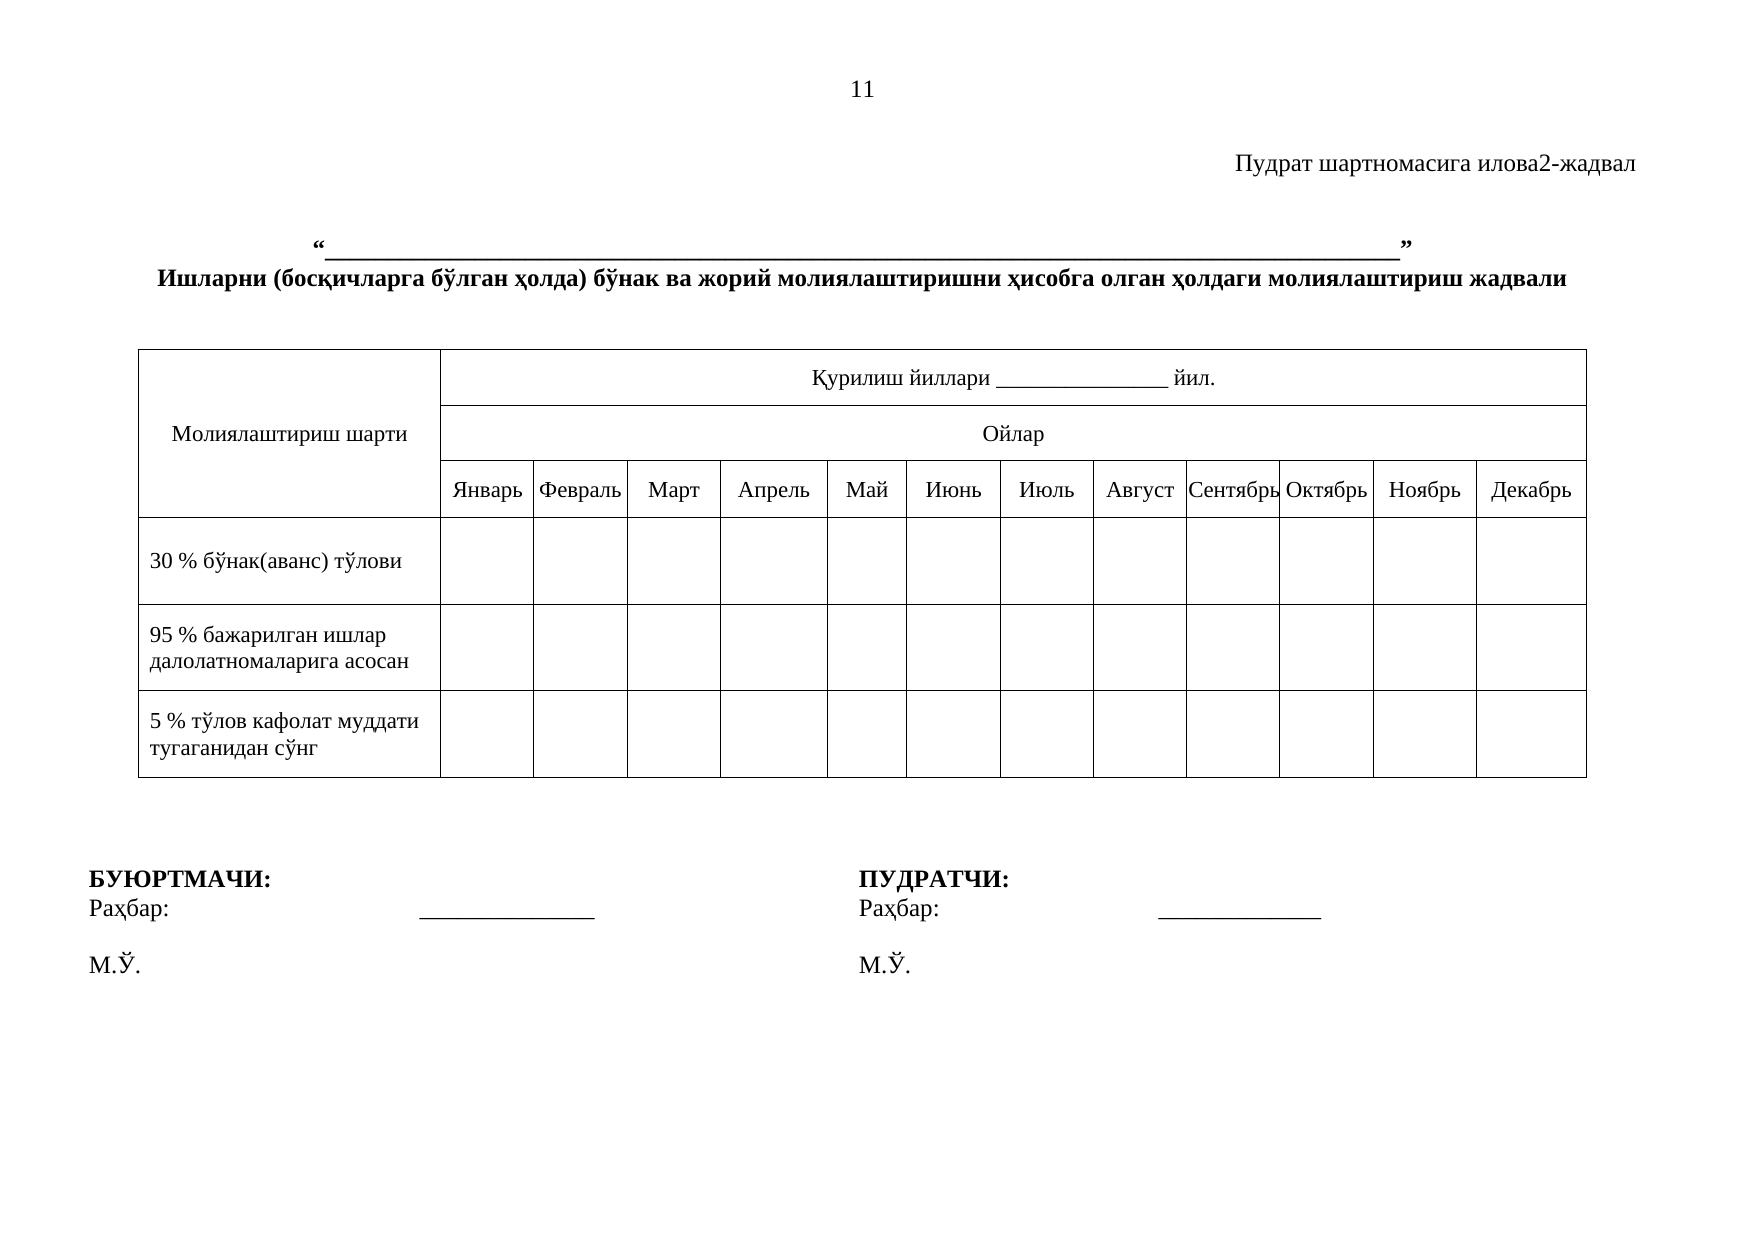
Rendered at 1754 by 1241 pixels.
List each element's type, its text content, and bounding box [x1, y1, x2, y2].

table_cell 95 % бажарилган ишлар далолатномаларига асосан [139, 605, 440, 690]
table_cell [828, 605, 906, 690]
table_cell [1477, 605, 1586, 690]
table_cell [1187, 691, 1279, 777]
table_cell [1280, 605, 1373, 690]
table_cell [721, 605, 827, 690]
table_cell [721, 518, 827, 603]
table_cell Декабрь [1477, 461, 1586, 517]
table_cell 30 % бўнак(аванс) тўлови [139, 518, 440, 603]
table_cell [441, 518, 533, 603]
table_cell Август [1094, 461, 1186, 517]
table_cell Июнь [907, 461, 1000, 517]
table_cell Январь [441, 461, 533, 517]
table_cell [1187, 518, 1279, 603]
table_cell [1001, 691, 1093, 777]
table_cell [1094, 691, 1186, 777]
table_header Пудратчи: Раҳбар: _____________ М.Ў. [848, 864, 1618, 979]
table_cell [534, 691, 627, 777]
table_header Қурилиш йиллари _______________ йил. [441, 350, 1586, 405]
table_cell [628, 518, 720, 603]
table_cell [441, 605, 533, 690]
table_cell [1374, 691, 1476, 777]
table_cell [628, 605, 720, 690]
table_cell [1374, 605, 1476, 690]
table_cell [1280, 518, 1373, 603]
text “______________________________________________________________________________________” [89, 234, 1636, 263]
table_cell [907, 691, 1000, 777]
table_cell Апрель [721, 461, 827, 517]
table_cell [721, 691, 827, 777]
table_cell [534, 605, 627, 690]
text Пудрат шартномасига илова2-жадвал [89, 148, 1636, 176]
table_cell Март [628, 461, 720, 517]
table_cell Июль [1001, 461, 1093, 517]
table_cell Ноябрь [1374, 461, 1476, 517]
table_header Молиялаштириш шарти [139, 350, 440, 517]
table_cell [1280, 691, 1373, 777]
table_cell [1477, 518, 1586, 603]
table_cell Октябрь [1280, 461, 1373, 517]
table_cell [907, 605, 1000, 690]
table_cell [828, 518, 906, 603]
table_cell Ойлар [441, 406, 1586, 460]
table_cell [907, 518, 1000, 603]
table_cell 5 % тўлов кафолат муддати тугаганидан сўнг [139, 691, 440, 777]
table_cell [1094, 605, 1186, 690]
table_cell Сентябрь [1187, 461, 1279, 517]
table_header Буюртмачи: Раҳбар: ______________ М.Ў. [78, 864, 847, 979]
table_cell Май [828, 461, 906, 517]
table_cell [1001, 605, 1093, 690]
text Ишларни (босқичларга бўлган ҳолда) бўнак ва жорий молиялаштиришни ҳисобга олган ҳолдаги молиялаштириш жадвали [89, 263, 1636, 291]
table_cell [1477, 691, 1586, 777]
table_cell [1094, 518, 1186, 603]
table_cell [534, 518, 627, 603]
table_cell Февраль [534, 461, 627, 517]
table_cell [828, 691, 906, 777]
table_cell [1187, 605, 1279, 690]
table_cell [441, 691, 533, 777]
table_cell [1001, 518, 1093, 603]
table_cell [1374, 518, 1476, 603]
table_cell [628, 691, 720, 777]
